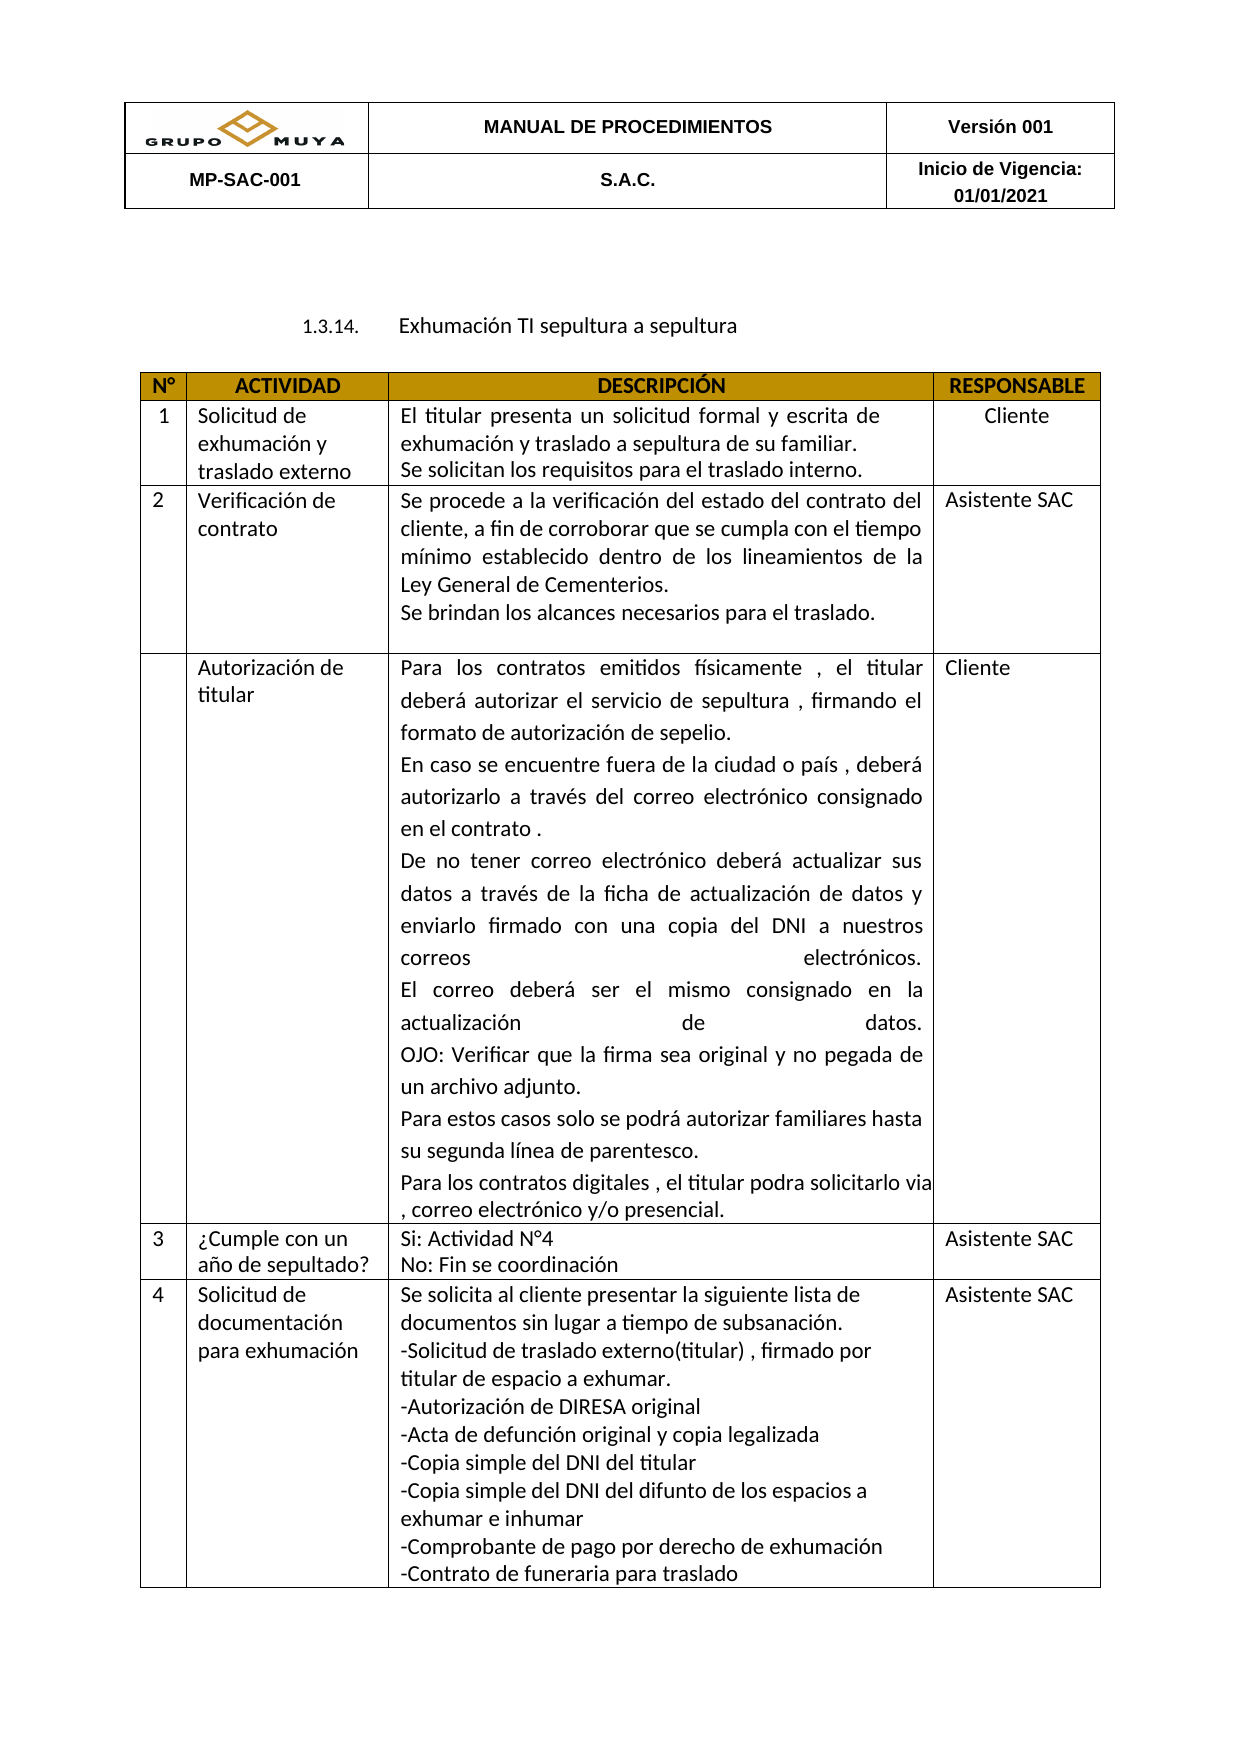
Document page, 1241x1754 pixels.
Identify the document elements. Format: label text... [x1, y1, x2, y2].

table_cell 2 [141, 486, 186, 652]
table_cell Asistente SAC [934, 486, 1100, 652]
table_header ACTIVIDAD [187, 373, 388, 400]
table_cell Se solicita al cliente presentar la siguiente lista de documentos sin lugar a tiempo de subsanación. -Solicitud de traslado externo(titular) , firmado por titular de espacio a exhumar. -Autorización de DIRESA original -Acta de defunción original y copia legalizada -Copia simple del DNI del titular -Copia simple del DNI del difunto de los espacios a exhumar e inhumar -Comprobante de pago por derecho de exhumación -Contrato de funeraria para traslado [389, 1280, 933, 1587]
table_cell Se procede a la verificación del estado del contrato del cliente, a fin de corroborar que se cumpla con el tiempo mínimo establecido dentro de los lineamientos de la Ley General de Cementerios. Se brindan los alcances necesarios para el traslado. [389, 486, 933, 652]
table_cell Solicitud de documentación para exhumación [187, 1280, 388, 1587]
table_cell 4 [141, 1280, 186, 1587]
table_cell ¿Cumple con un año de sepultado? [187, 1224, 388, 1279]
table_cell El titular presenta un solicitud formal y escrita de exhumación y traslado a sepultura de su familiar. Se solicitan los requisitos para el traslado interno. [389, 401, 933, 485]
table_cell Para los contratos emitidos físicamente , el titular deberá autorizar el servicio de sepultura , firmando el formato de autorización de sepelio. En caso se encuentre fuera de la ciudad o país , deberá autorizarlo a través del correo electrónico consignado en el contrato . De no tener correo electrónico deberá actualizar sus datos a través de la ficha de actualización de datos y enviarlo firmado con una copia del DNI a nuestros correos electrónicos. El correo deberá ser el mismo consignado en la actualización de datos. OJO: Verificar que la firma sea original y no pegada de un archivo adjunto. Para estos casos solo se podrá autorizar familiares hasta su segunda línea de parentesco. Para los contratos digitales , el titular podra solicitarlo via , correo electrónico y/o presencial. [389, 654, 933, 1223]
table_cell Solicitud de exhumación y traslado externo [187, 401, 388, 485]
list Exhumación TI sepultura a sepultura [302, 311, 1151, 339]
table_header RESPONSABLE [934, 373, 1100, 400]
table_header N° [141, 373, 186, 400]
picture [145, 110, 345, 147]
table_cell 1 [141, 401, 186, 485]
table_cell [141, 654, 186, 1223]
table_cell Asistente SAC [934, 1280, 1100, 1587]
table_cell Verificación de contrato [187, 486, 388, 652]
table_header DESCRIPCIÓN [389, 373, 933, 400]
table_cell Autorización de titular [187, 654, 388, 1223]
table_cell Cliente [934, 401, 1100, 485]
table_cell Asistente SAC [934, 1224, 1100, 1279]
table_cell Cliente [934, 654, 1100, 1223]
table_cell 3 [141, 1224, 186, 1279]
table_cell Si: Actividad N°4 No: Fin se coordinación [389, 1224, 933, 1279]
